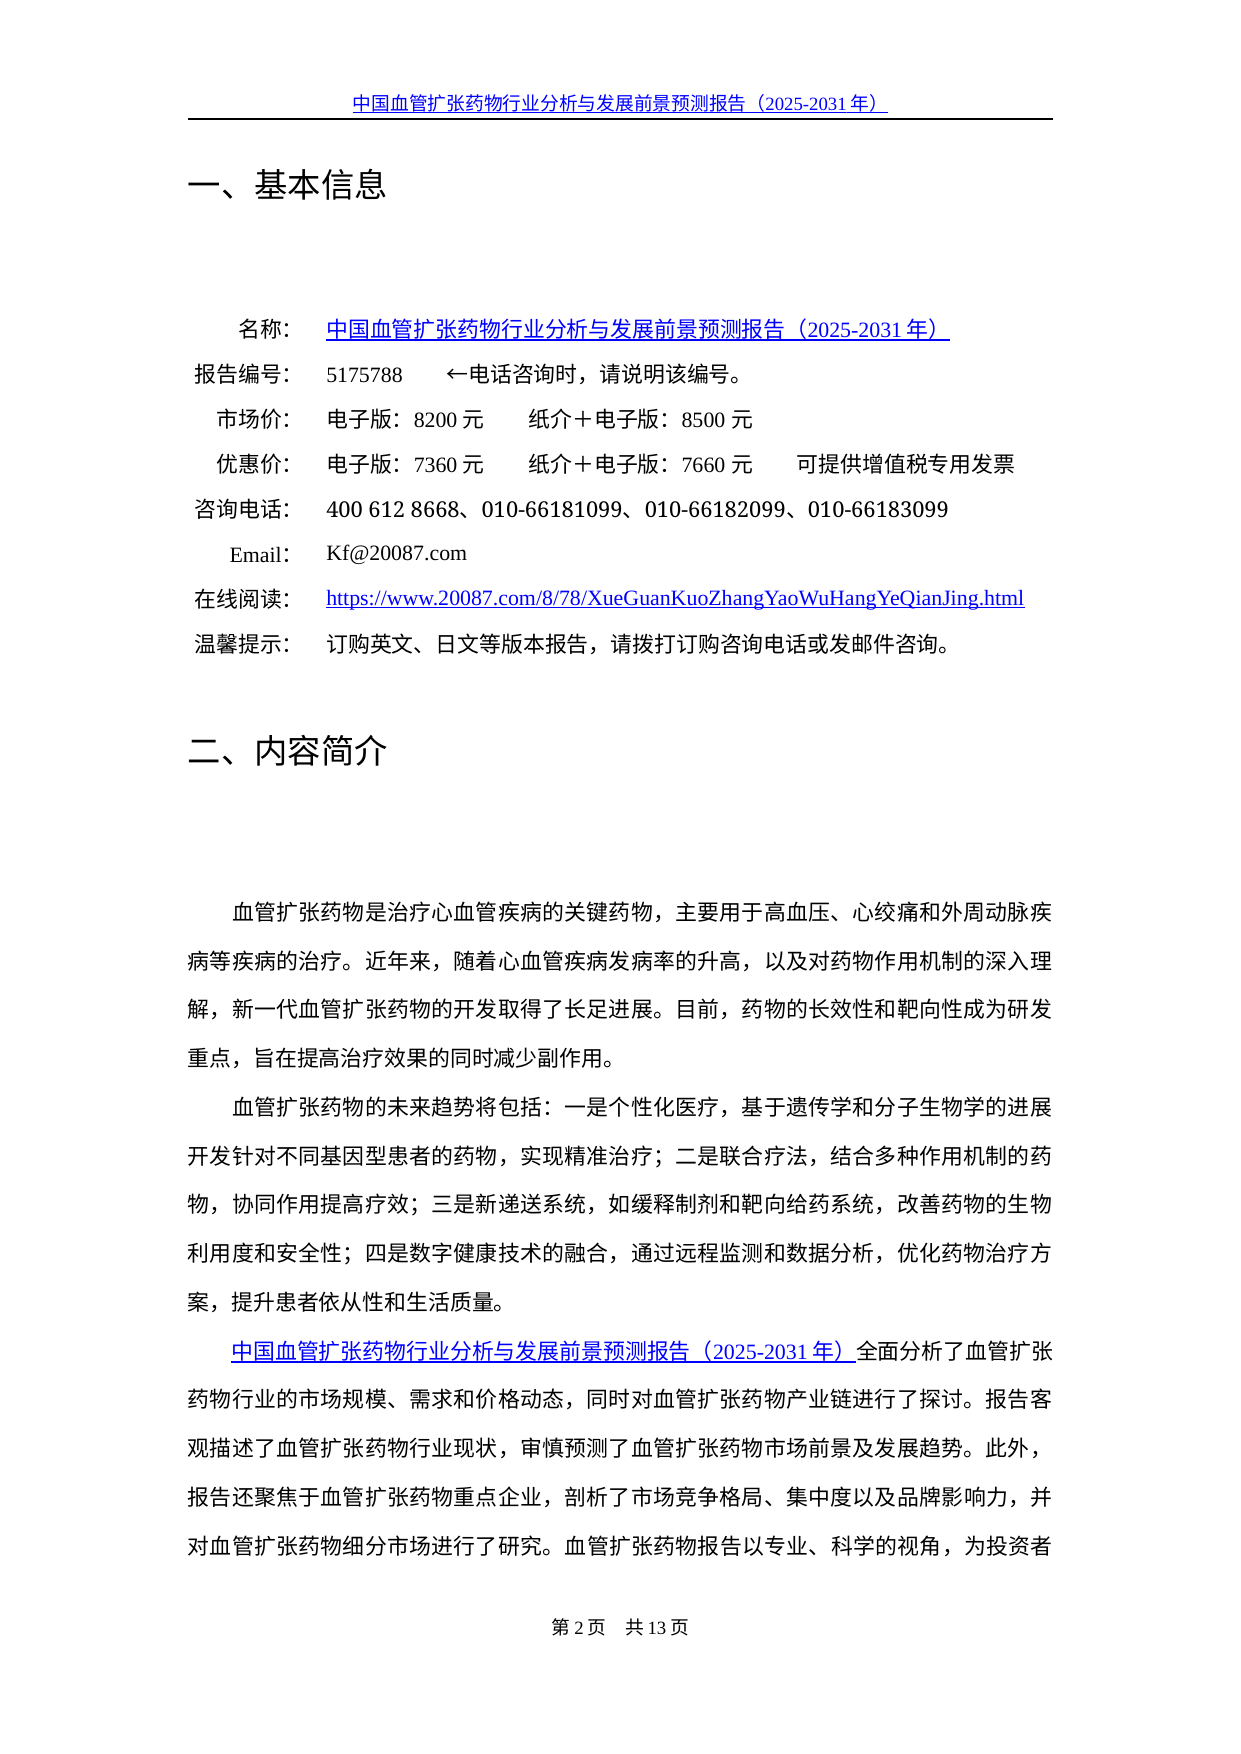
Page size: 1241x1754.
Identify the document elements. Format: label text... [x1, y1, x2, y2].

table_cell 5175788 ←电话咨询时，请说明该编号。 [315, 357, 1073, 402]
table_cell Email： [167, 537, 315, 582]
table_cell 电子版：7360 元 纸介＋电子版：7660 元 可提供增值税专用发票 [315, 447, 1073, 492]
table_cell 温馨提示： [167, 627, 315, 672]
table_cell 咨询电话： [167, 492, 315, 537]
title 一、基本信息 [187, 150, 1053, 215]
table_cell 在线阅读： [167, 582, 315, 627]
table_cell 优惠价： [167, 447, 315, 492]
title 二、内容简介 [187, 717, 1053, 782]
table_cell 报告编号： [167, 357, 315, 402]
table_header 中国血管扩张药物行业分析与发展前景预测报告（2025-2031年） [315, 312, 1073, 357]
table_cell 市场价： [167, 402, 315, 447]
table_cell Kf@20087.com [315, 537, 1073, 582]
table_cell 电子版：8200 元 纸介＋电子版：8500 元 [315, 402, 1073, 447]
table_cell 订购英文、日文等版本报告，请拨打订购咨询电话或发邮件咨询。 [315, 627, 1073, 672]
table_cell [315, 582, 1073, 627]
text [187, 894, 1053, 1561]
table_header 名称： [167, 312, 315, 357]
table_cell 400 612 8668、010-66181099、010-66182099、010-66183099 [315, 492, 1073, 537]
